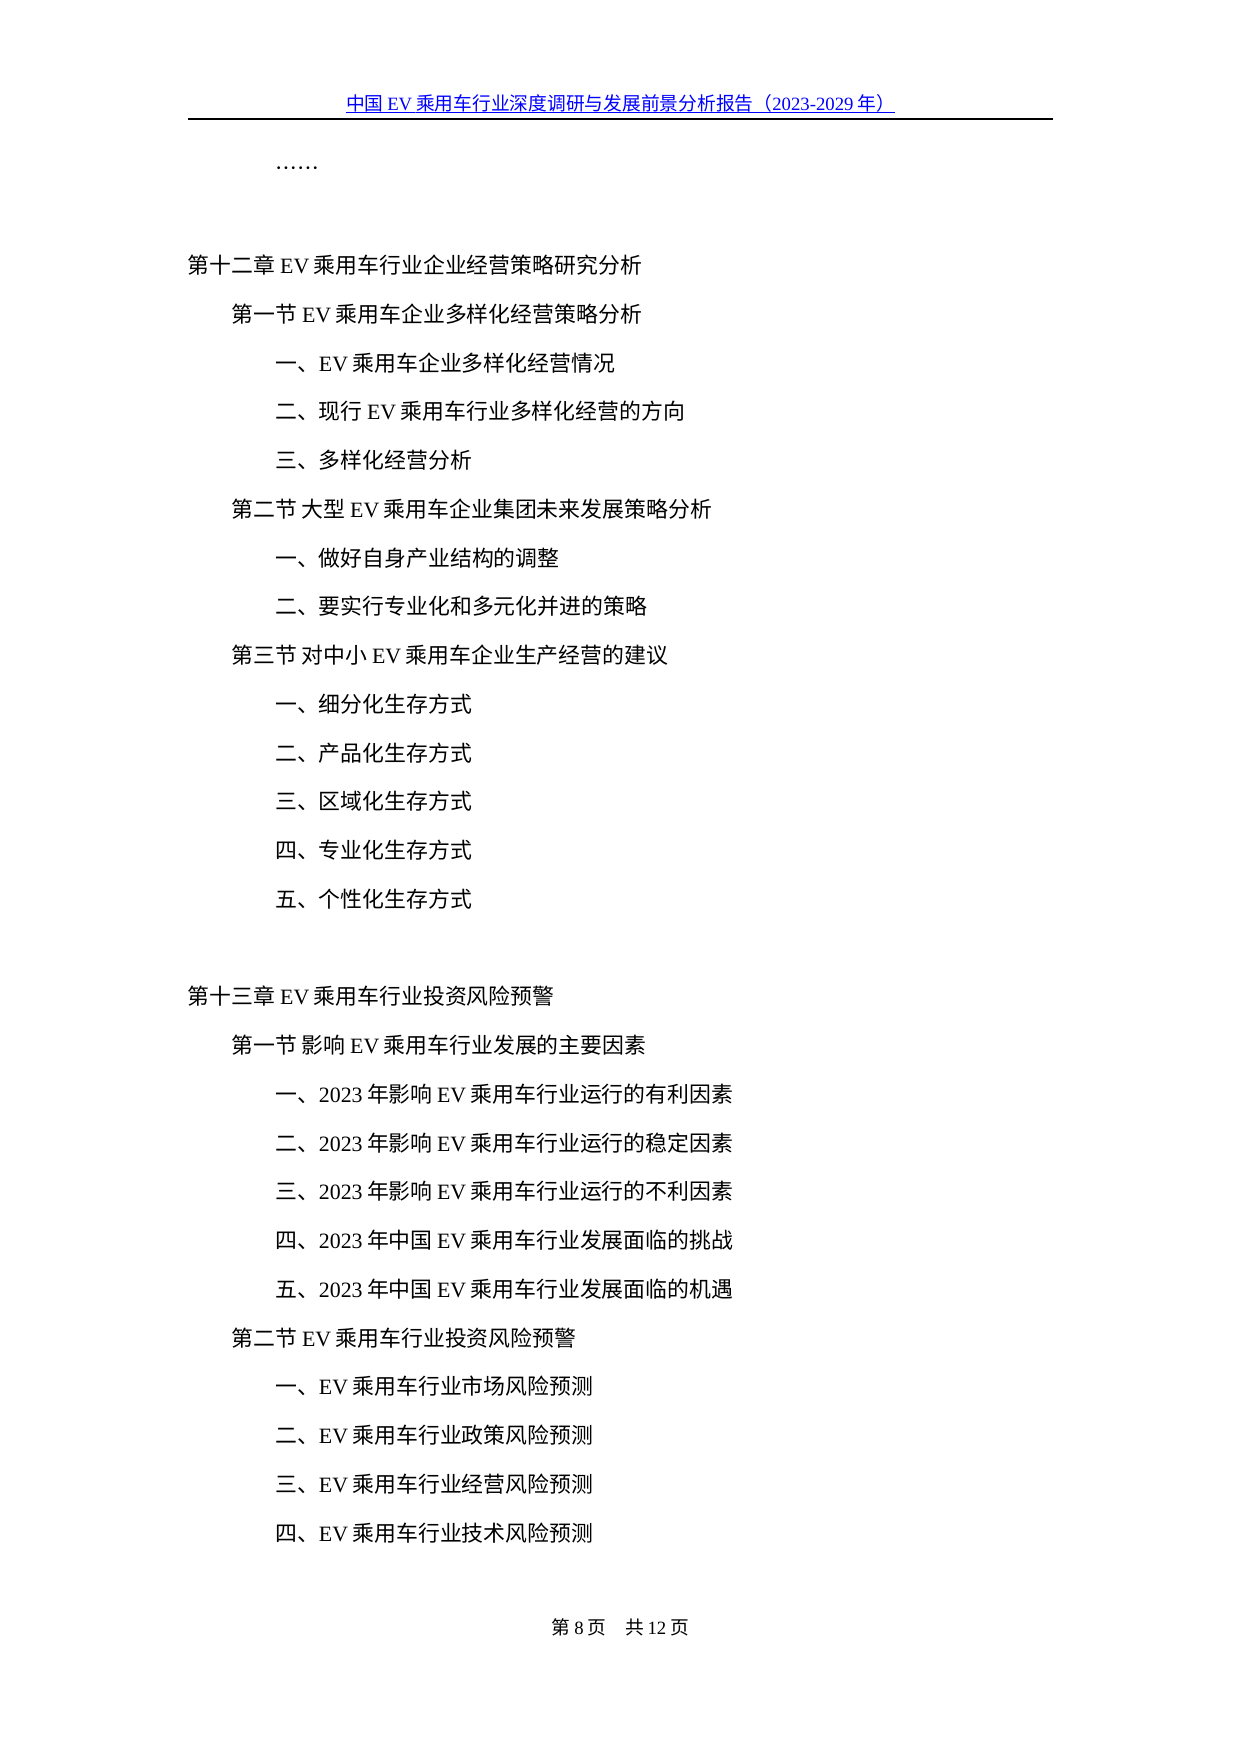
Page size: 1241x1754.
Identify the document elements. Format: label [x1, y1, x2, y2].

text [187, 150, 1053, 1548]
